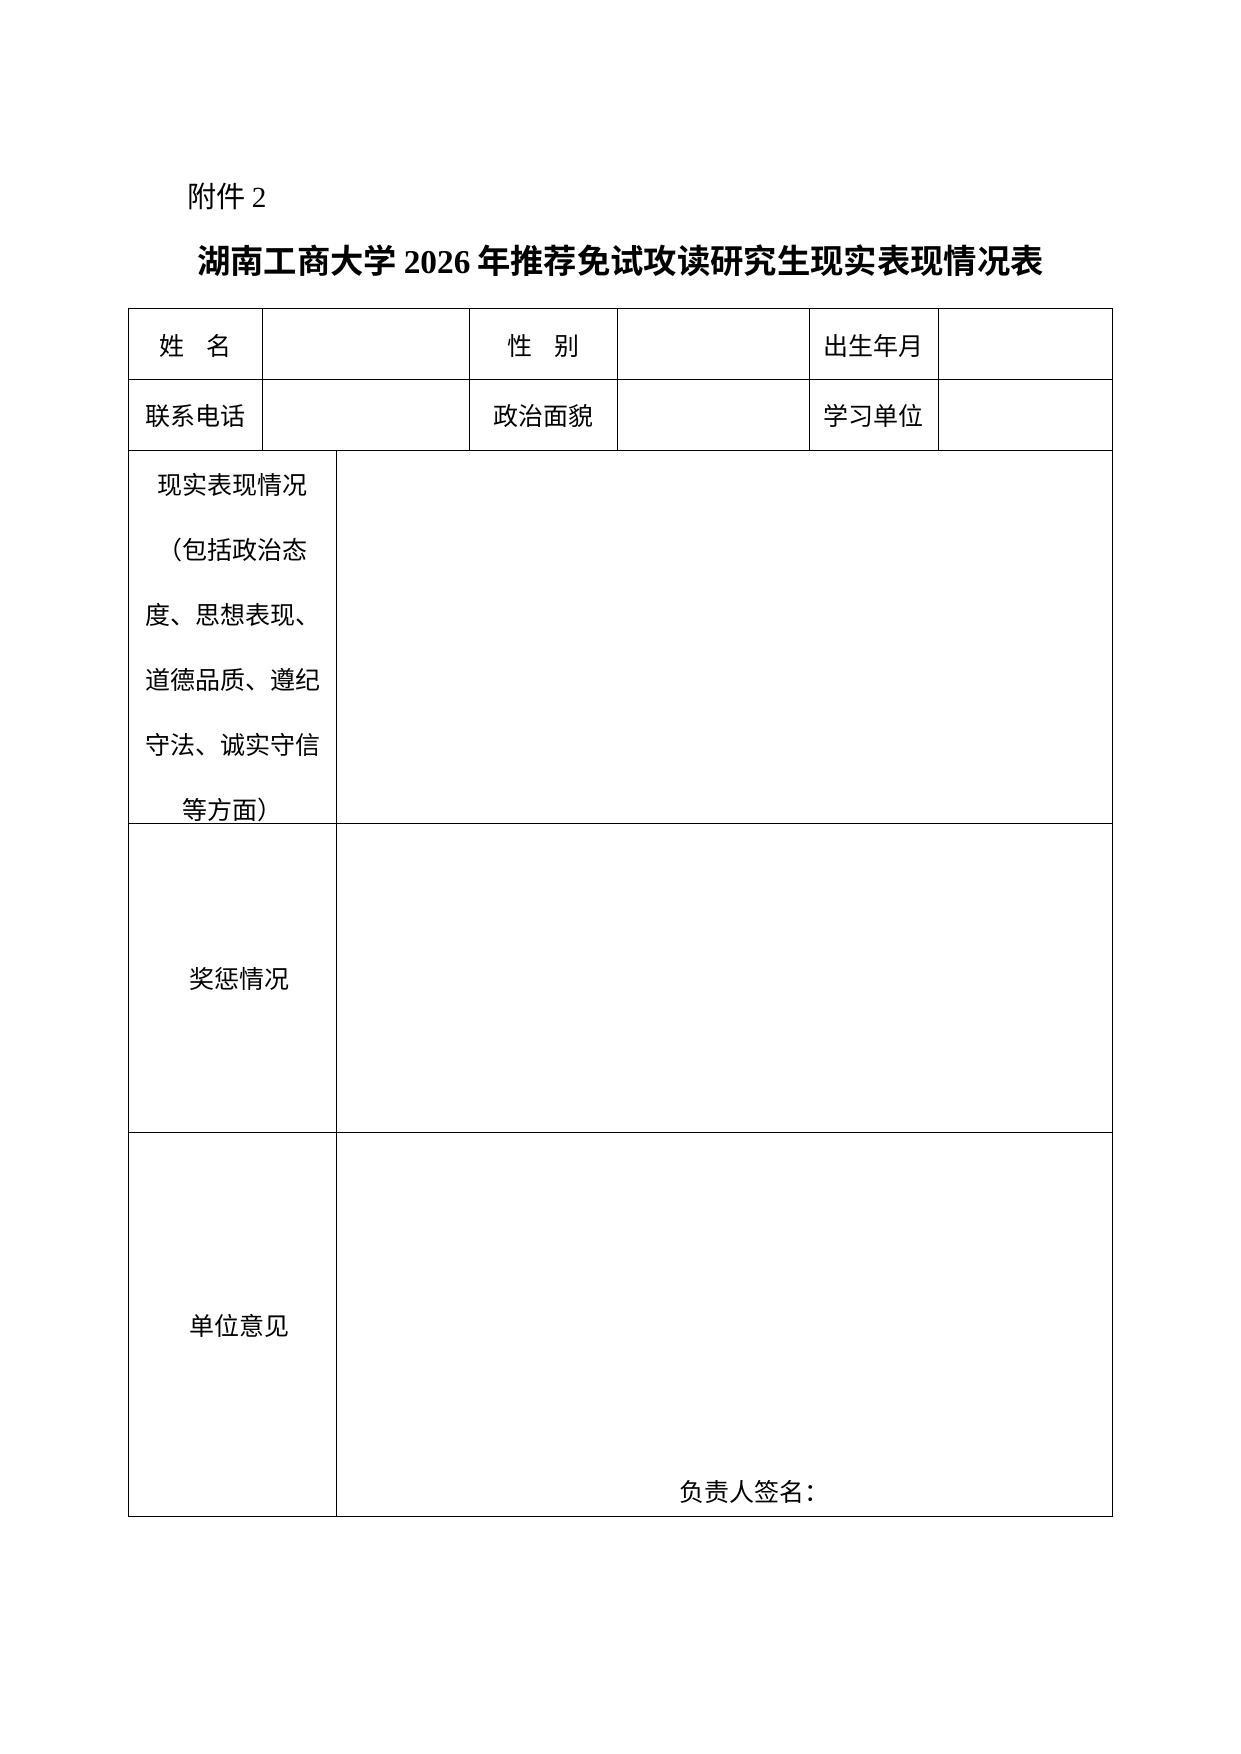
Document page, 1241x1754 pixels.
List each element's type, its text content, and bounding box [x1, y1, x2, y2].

table_cell 单位意见 [129, 1133, 336, 1516]
table_cell [337, 824, 1112, 1132]
table_cell [939, 380, 1112, 450]
table_cell 联系电话 [129, 380, 262, 450]
table_cell 政治面貌 [470, 380, 617, 450]
table_cell 学习单位 [810, 380, 938, 450]
table_header 姓 名 [129, 309, 262, 379]
table_cell 现实表现情况 （包括政治态度、思想表现、道德品质、遵纪守法、诚实守信等方面） [129, 451, 336, 822]
table_cell 奖惩情况 [129, 824, 336, 1132]
table_cell [337, 451, 1112, 822]
table_header 性 别 [470, 309, 617, 379]
text 附件2 [187, 162, 1053, 227]
table_header [618, 309, 809, 379]
table_header [939, 309, 1112, 379]
text 湖南工商大学2026年推荐免试攻读研究生现实表现情况表 [187, 227, 1053, 292]
table_header 出生年月 [810, 309, 938, 379]
table_cell [263, 380, 469, 450]
table_cell 负责人签名： 公章（档案或所在单位人事或政工部门公章） 年 月 日 [337, 1133, 1112, 1516]
table_cell [618, 380, 809, 450]
table_header [263, 309, 469, 379]
